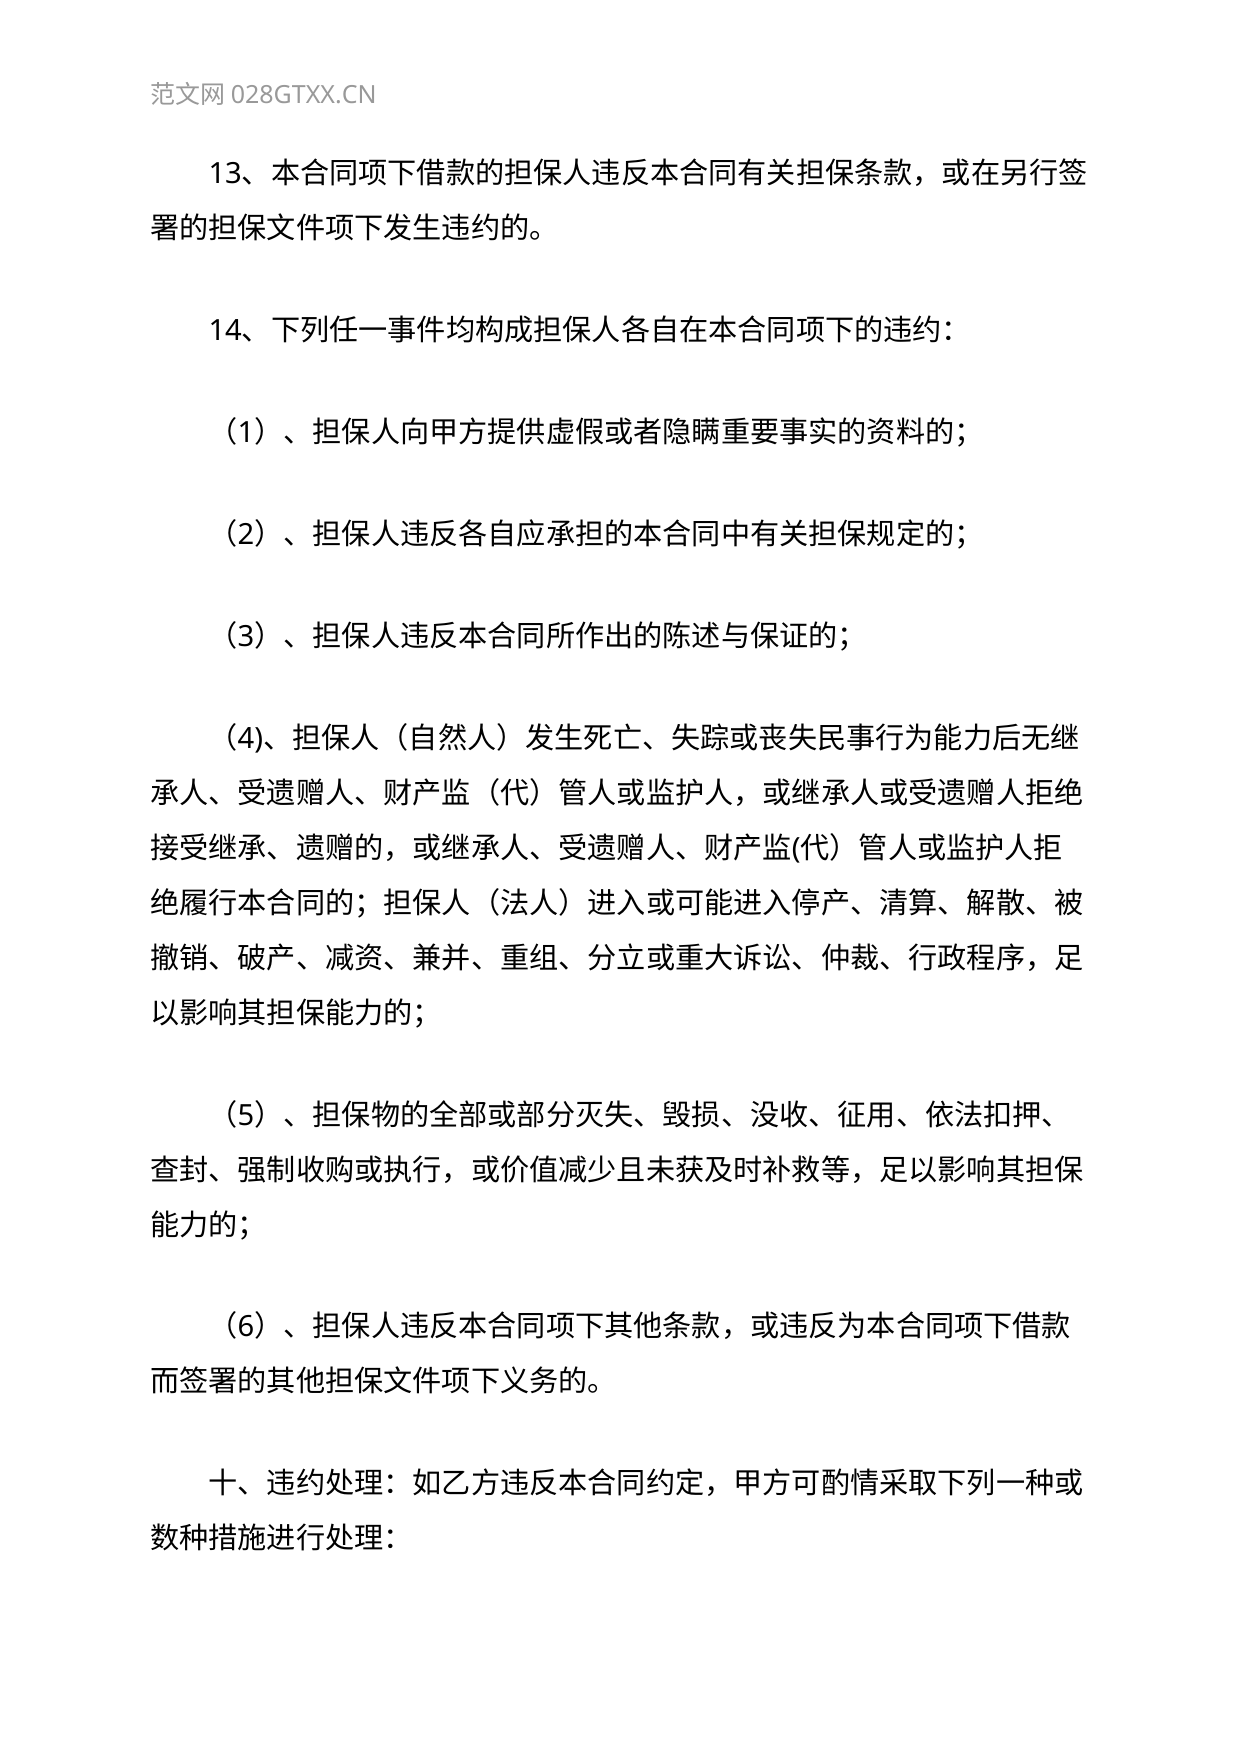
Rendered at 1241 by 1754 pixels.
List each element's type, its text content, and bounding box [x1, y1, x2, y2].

text （6）、担保人违反本合同项下其他条款，或违反为本合同项下借款而签署的其他担保文件项下义务的。 [150, 1303, 1090, 1400]
text （4)、担保人（自然人）发生死亡、失踪或丧失民事行为能力后无继承人、受遗赠人、财产监（代）管人或监护人，或继承人或受遗赠人拒绝接受继承、遗赠的，或继承人、受遗赠人、财产监(代）管人或监护人拒绝履行本合同的；担保人（法人）进入或可能进入停产、清算、解散、被撤销、破产、减资、兼并、重组、分立或重大诉讼、仲裁、行政程序，足以影响其担保能力的； [150, 715, 1090, 1032]
text 十、违约处理：如乙方违反本合同约定，甲方可酌情采取下列一种或数种措施进行处理： [150, 1459, 1090, 1557]
text 14、下列任一事件均构成担保人各自在本合同项下的违约： [150, 307, 1090, 349]
text （1）、担保人向甲方提供虚假或者隐瞒重要事实的资料的； [150, 409, 1090, 451]
text 13、本合同项下借款的担保人违反本合同有关担保条款，或在另行签署的担保文件项下发生违约的。 [150, 150, 1090, 247]
text （5）、担保物的全部或部分灭失、毁损、没收、征用、依法扣押、查封、强制收购或执行，或价值减少且未获及时补救等，足以影响其担保能力的； [150, 1091, 1090, 1243]
text （2）、担保人违反各自应承担的本合同中有关担保规定的； [150, 511, 1090, 553]
text （3）、担保人违反本合同所作出的陈述与保证的； [150, 613, 1090, 655]
